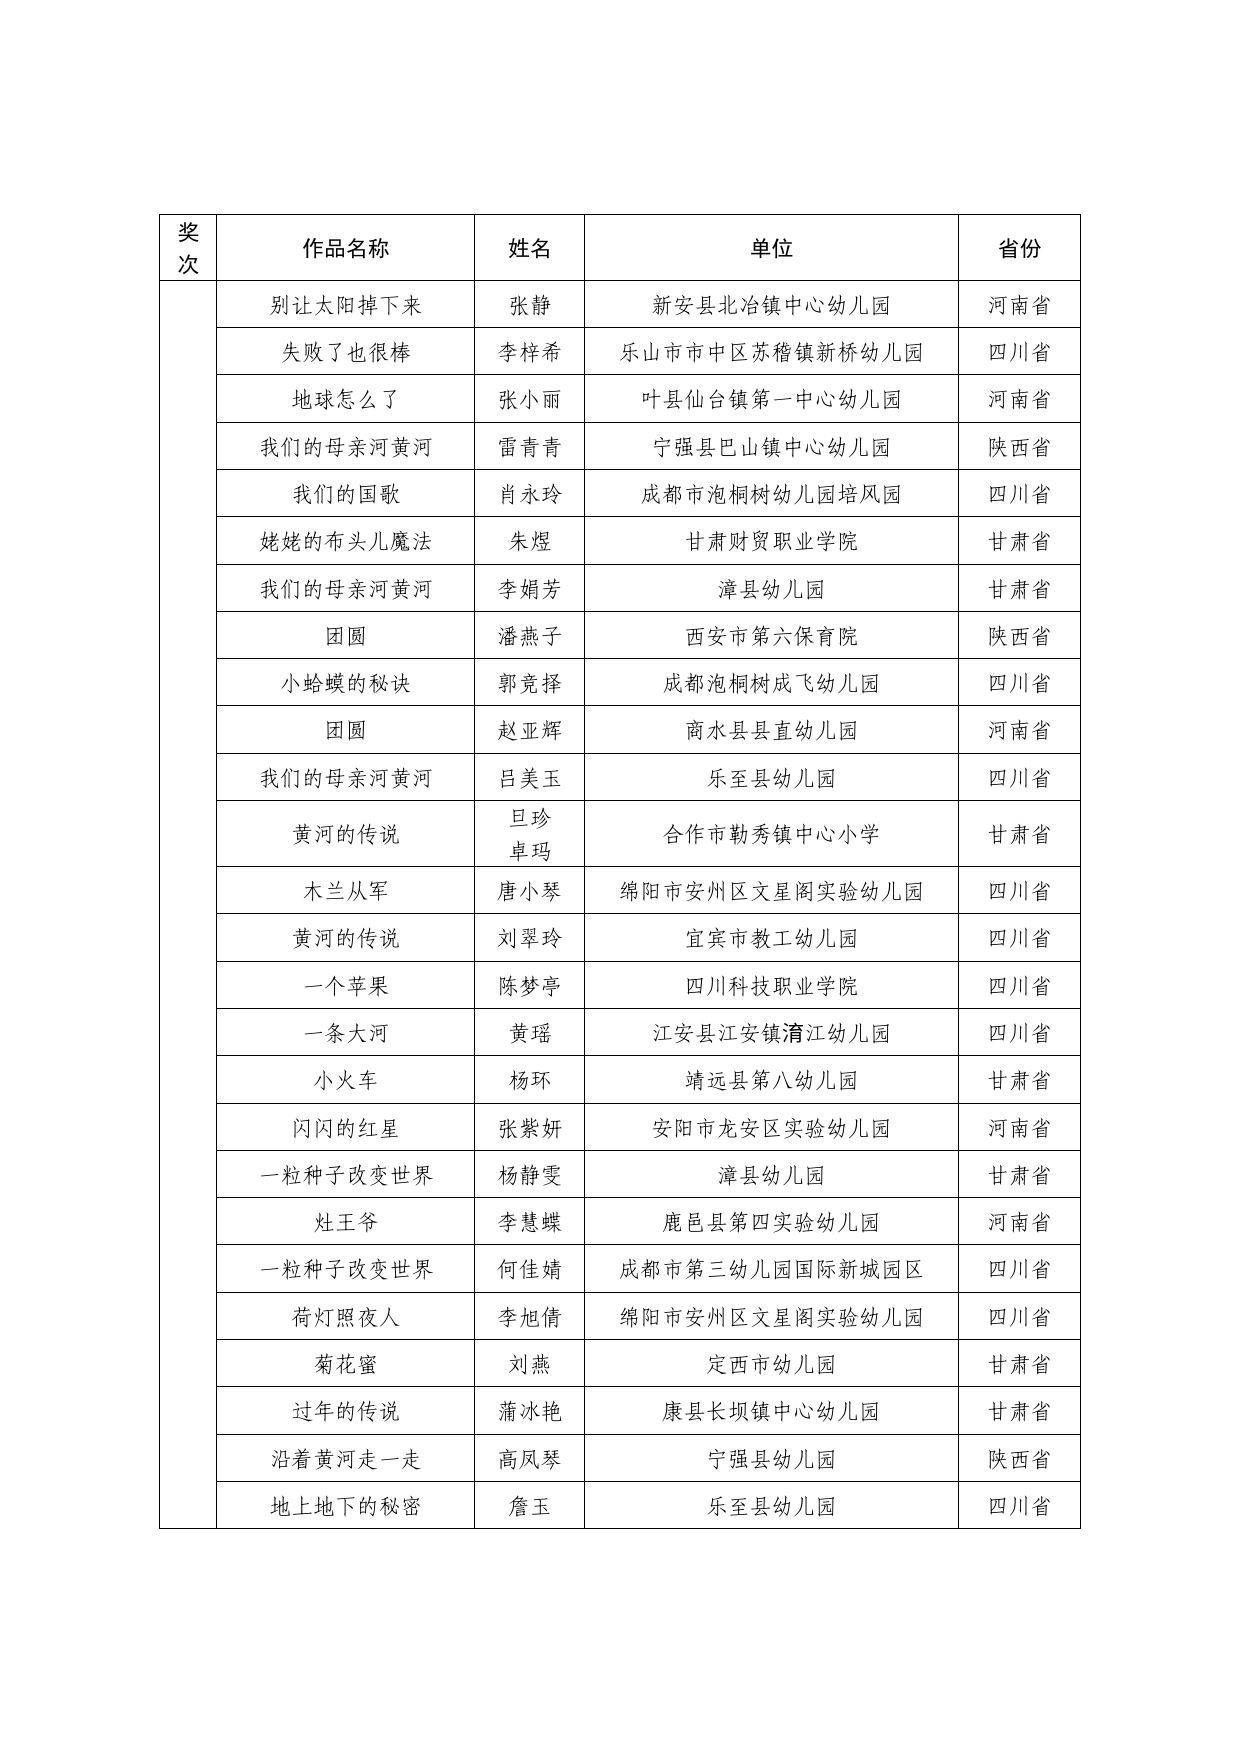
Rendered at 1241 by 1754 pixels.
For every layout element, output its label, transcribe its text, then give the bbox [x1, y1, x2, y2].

table_cell 我们的母亲河黄河 [217, 423, 474, 469]
table_cell 四川省 [959, 914, 1080, 961]
table_cell 甘肃省 [959, 1340, 1080, 1386]
table_header 奖次 [160, 215, 216, 280]
table_cell 我们的国歌 [217, 470, 474, 516]
table_cell 宜宾市教工幼儿园 [585, 914, 958, 961]
table_cell 李慧蝶 [475, 1198, 584, 1244]
table_cell 雷青青 [475, 423, 584, 469]
table_cell 张紫妍 [475, 1104, 584, 1150]
table_cell 高凤琴 [475, 1435, 584, 1481]
table_cell 西安市第六保育院 [585, 612, 958, 658]
table_header 姓名 [475, 215, 584, 280]
table_cell 荷灯照夜人 [217, 1293, 474, 1339]
table_cell 陕西省 [959, 423, 1080, 469]
table_cell 宁强县幼儿园 [585, 1435, 958, 1481]
table_cell 定西市幼儿园 [585, 1340, 958, 1386]
table_cell 靖远县第八幼儿园 [585, 1056, 958, 1102]
table_header 省份 [959, 215, 1080, 280]
table_cell 李梓希 [475, 328, 584, 374]
table_cell 河南省 [959, 1104, 1080, 1150]
table_cell 别让太阳掉下来 [217, 281, 474, 327]
table_cell 地球怎么了 [217, 375, 474, 422]
table_cell 我们的母亲河黄河 [217, 754, 474, 800]
table_cell 杨静雯 [475, 1151, 584, 1197]
table_cell 团圆 [217, 612, 474, 658]
table_cell 甘肃省 [959, 517, 1080, 563]
table_cell 一个苹果 [217, 962, 474, 1008]
table_cell 宁强县巴山镇中心幼儿园 [585, 423, 958, 469]
table_cell 唐小琴 [475, 867, 584, 913]
table_cell 鹿邑县第四实验幼儿园 [585, 1198, 958, 1244]
table_cell 闪闪的红星 [217, 1104, 474, 1150]
table_cell 黄瑶 [475, 1009, 584, 1055]
table_cell 四川省 [959, 1293, 1080, 1339]
table_cell 何佳婧 [475, 1245, 584, 1292]
table_cell 甘肃省 [959, 565, 1080, 611]
table_cell 黄河的传说 [217, 914, 474, 961]
table_cell 漳县幼儿园 [585, 565, 958, 611]
table_cell 潘燕子 [475, 612, 584, 658]
table_cell 四川省 [959, 659, 1080, 705]
table_cell 河南省 [959, 706, 1080, 753]
table_cell 蒲冰艳 [475, 1387, 584, 1433]
table_cell 吕美玉 [475, 754, 584, 800]
table_cell 乐至县幼儿园 [585, 754, 958, 800]
table_cell 赵亚辉 [475, 706, 584, 753]
table_header 作品名称 [217, 215, 474, 280]
table_cell 安阳市龙安区实验幼儿园 [585, 1104, 958, 1150]
table_cell 四川省 [959, 1009, 1080, 1055]
table_cell 詹玉 [475, 1482, 584, 1528]
table_cell 绵阳市安州区文星阁实验幼儿园 [585, 867, 958, 913]
table_cell 康县长坝镇中心幼儿园 [585, 1387, 958, 1433]
table_cell 四川科技职业学院 [585, 962, 958, 1008]
table_cell 四川省 [959, 470, 1080, 516]
table_cell 一粒种子改变世界 [217, 1245, 474, 1292]
table_cell 沿着黄河走一走 [217, 1435, 474, 1481]
table_header 单位 [585, 215, 958, 280]
table_cell 张静 [475, 281, 584, 327]
table_cell 陈梦亭 [475, 962, 584, 1008]
table_cell 甘肃省 [959, 1151, 1080, 1197]
table_cell 我们的母亲河黄河 [217, 565, 474, 611]
table_cell 木兰从军 [217, 867, 474, 913]
table_cell 旦珍 卓玛 [475, 801, 584, 866]
table_cell 乐山市市中区苏稽镇新桥幼儿园 [585, 328, 958, 374]
table_cell 河南省 [959, 375, 1080, 422]
table_cell 四川省 [959, 1482, 1080, 1528]
table_cell 一粒种子改变世界 [217, 1151, 474, 1197]
table_cell 成都市泡桐树幼儿园培风园 [585, 470, 958, 516]
table_cell 失败了也很棒 [217, 328, 474, 374]
table_cell 李旭倩 [475, 1293, 584, 1339]
table_cell 李娟芳 [475, 565, 584, 611]
table_cell 四川省 [959, 1245, 1080, 1292]
table_cell 绵阳市安州区文星阁实验幼儿园 [585, 1293, 958, 1339]
table_cell 四川省 [959, 328, 1080, 374]
table_cell 姥姥的布头儿魔法 [217, 517, 474, 563]
table_cell 小蛤蟆的秘诀 [217, 659, 474, 705]
table_cell 一条大河 [217, 1009, 474, 1055]
table_cell 灶王爷 [217, 1198, 474, 1244]
table_cell 刘燕 [475, 1340, 584, 1386]
table_cell 陕西省 [959, 1435, 1080, 1481]
table_cell 朱煜 [475, 517, 584, 563]
table_cell 成都市第三幼儿园国际新城园区 [585, 1245, 958, 1292]
table_cell 甘肃省 [959, 1387, 1080, 1433]
table_cell 张小丽 [475, 375, 584, 422]
table_cell 四川省 [959, 867, 1080, 913]
table_cell 肖永玲 [475, 470, 584, 516]
table_cell 菊花蜜 [217, 1340, 474, 1386]
table_cell 团圆 [217, 706, 474, 753]
table_cell 甘肃财贸职业学院 [585, 517, 958, 563]
table_cell 四川省 [959, 754, 1080, 800]
table_cell 商水县县直幼儿园 [585, 706, 958, 753]
table_cell 合作市勒秀镇中心小学 [585, 801, 958, 866]
table_cell 乐至县幼儿园 [585, 1482, 958, 1528]
table_cell 成都泡桐树成飞幼儿园 [585, 659, 958, 705]
table_cell 河南省 [959, 1198, 1080, 1244]
table_cell 刘翠玲 [475, 914, 584, 961]
table_cell 河南省 [959, 281, 1080, 327]
table_cell 甘肃省 [959, 801, 1080, 866]
table_cell 陕西省 [959, 612, 1080, 658]
table_cell 四川省 [959, 962, 1080, 1008]
table_cell 江安县江安镇淯江幼儿园 [585, 1009, 958, 1055]
table_cell 小火车 [217, 1056, 474, 1102]
table_cell 甘肃省 [959, 1056, 1080, 1102]
table_cell 新安县北冶镇中心幼儿园 [585, 281, 958, 327]
table_cell 地上地下的秘密 [217, 1482, 474, 1528]
table_cell 过年的传说 [217, 1387, 474, 1433]
table_cell 黄河的传说 [217, 801, 474, 866]
table_cell 郭竞择 [475, 659, 584, 705]
table_cell 杨环 [475, 1056, 584, 1102]
table_cell 叶县仙台镇第一中心幼儿园 [585, 375, 958, 422]
table_cell 漳县幼儿园 [585, 1151, 958, 1197]
